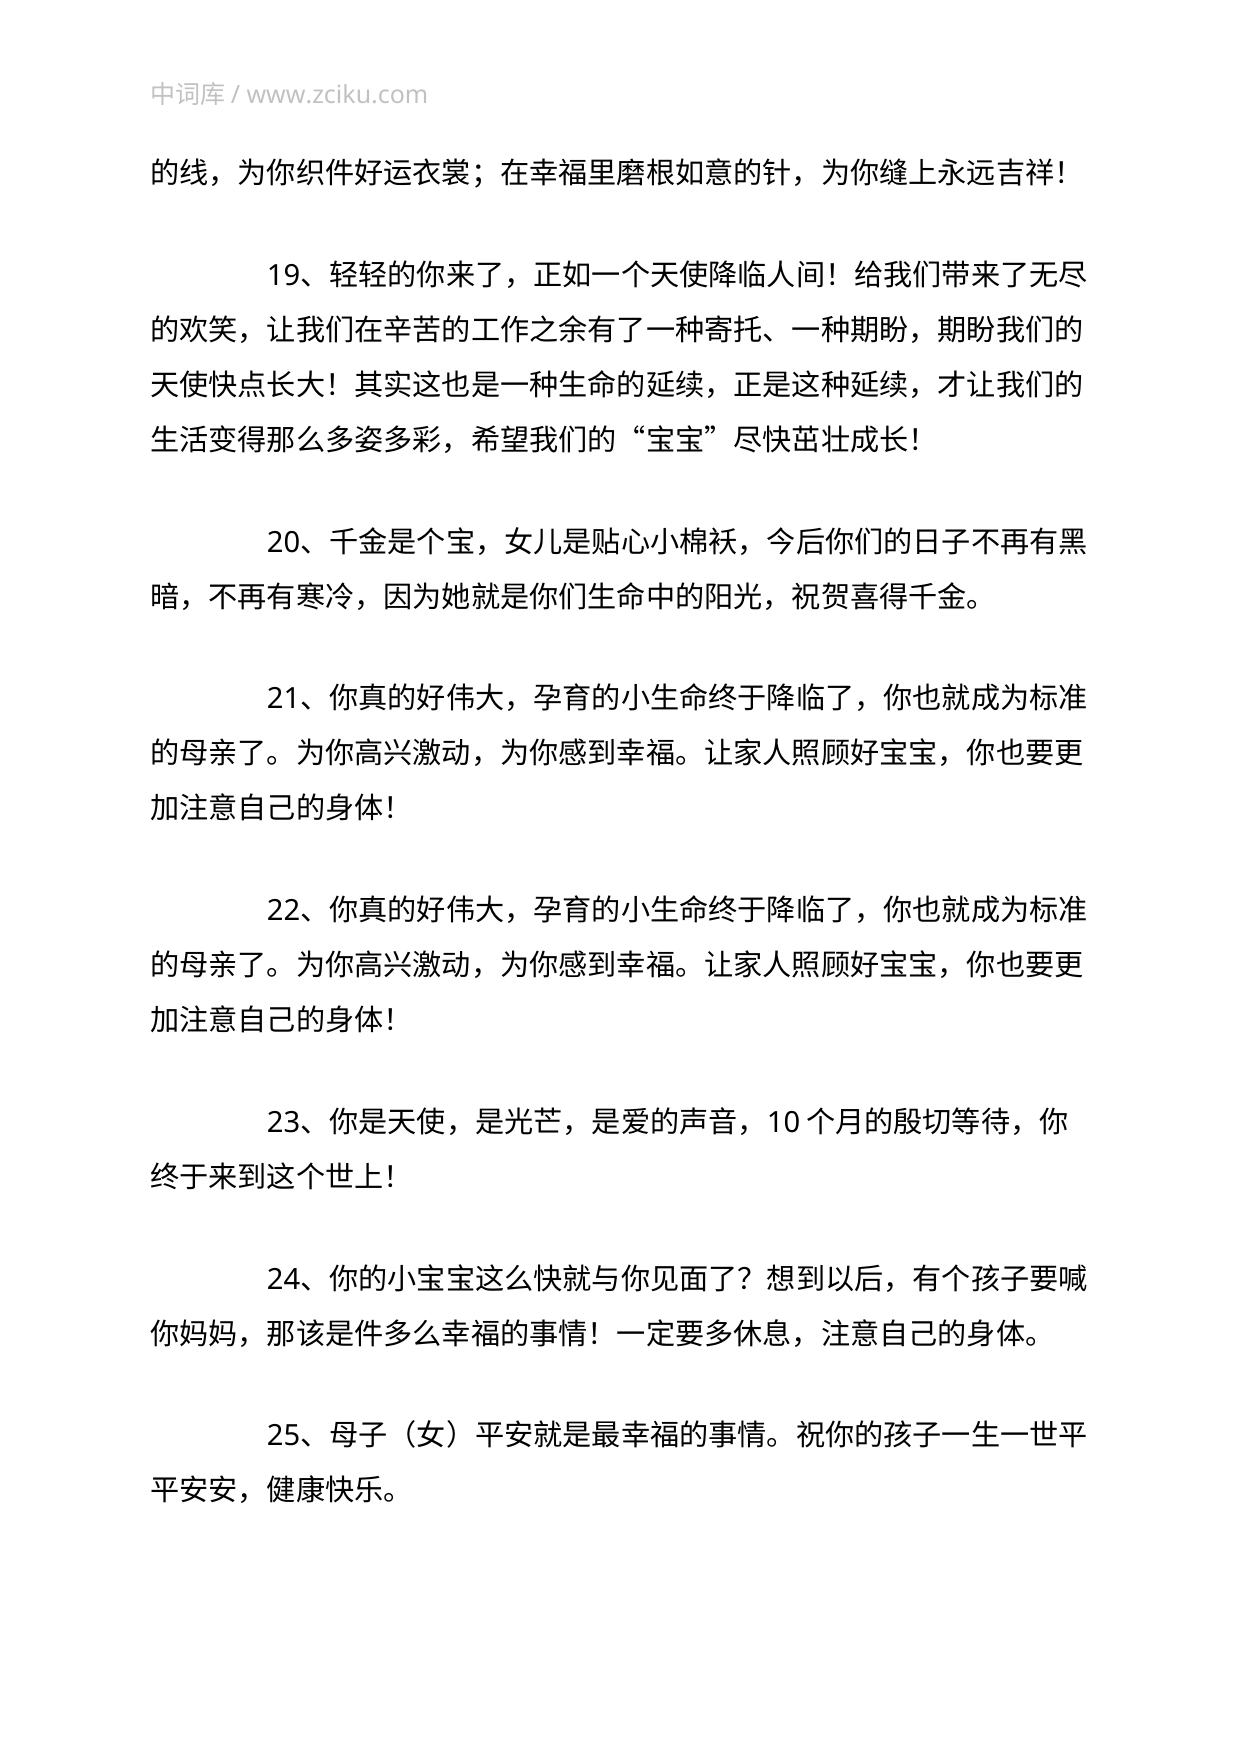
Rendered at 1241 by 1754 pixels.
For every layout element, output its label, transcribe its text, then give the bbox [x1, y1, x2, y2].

text 22、你真的好伟大，孕育的小生命终于降临了，你也就成为标准的母亲了。为你高兴激动，为你感到幸福。让家人照顾好宝宝，你也要更加注意自己的身体！ [150, 887, 1090, 1039]
text 21、你真的好伟大，孕育的小生命终于降临了，你也就成为标准的母亲了。为你高兴激动，为你感到幸福。让家人照顾好宝宝，你也要更加注意自己的身体！ [150, 675, 1090, 827]
text 25、母子（女）平安就是最幸福的事情。祝你的孩子一生一世平平安安，健康快乐。 [150, 1412, 1090, 1509]
text 19、轻轻的你来了，正如一个天使降临人间！给我们带来了无尽的欢笑，让我们在辛苦的工作之余有了一种寄托、一种期盼，期盼我们的天使快点长大！其实这也是一种生命的延续，正是这种延续，才让我们的生活变得那么多姿多彩，希望我们的“宝宝”尽快茁壮成长！ [150, 252, 1090, 459]
text 24、你的小宝宝这么快就与你见面了？想到以后，有个孩子要喊你妈妈，那该是件多么幸福的事情！一定要多休息，注意自己的身体。 [150, 1255, 1090, 1352]
text 20、千金是个宝，女儿是贴心小棉袄，今后你们的日子不再有黑暗，不再有寒冷，因为她就是你们生命中的阳光，祝贺喜得千金。 [150, 518, 1090, 616]
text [150, 150, 1090, 192]
text 23、你是天使，是光芒，是爱的声音，10个月的殷切等待，你终于来到这个世上！ [150, 1098, 1090, 1196]
